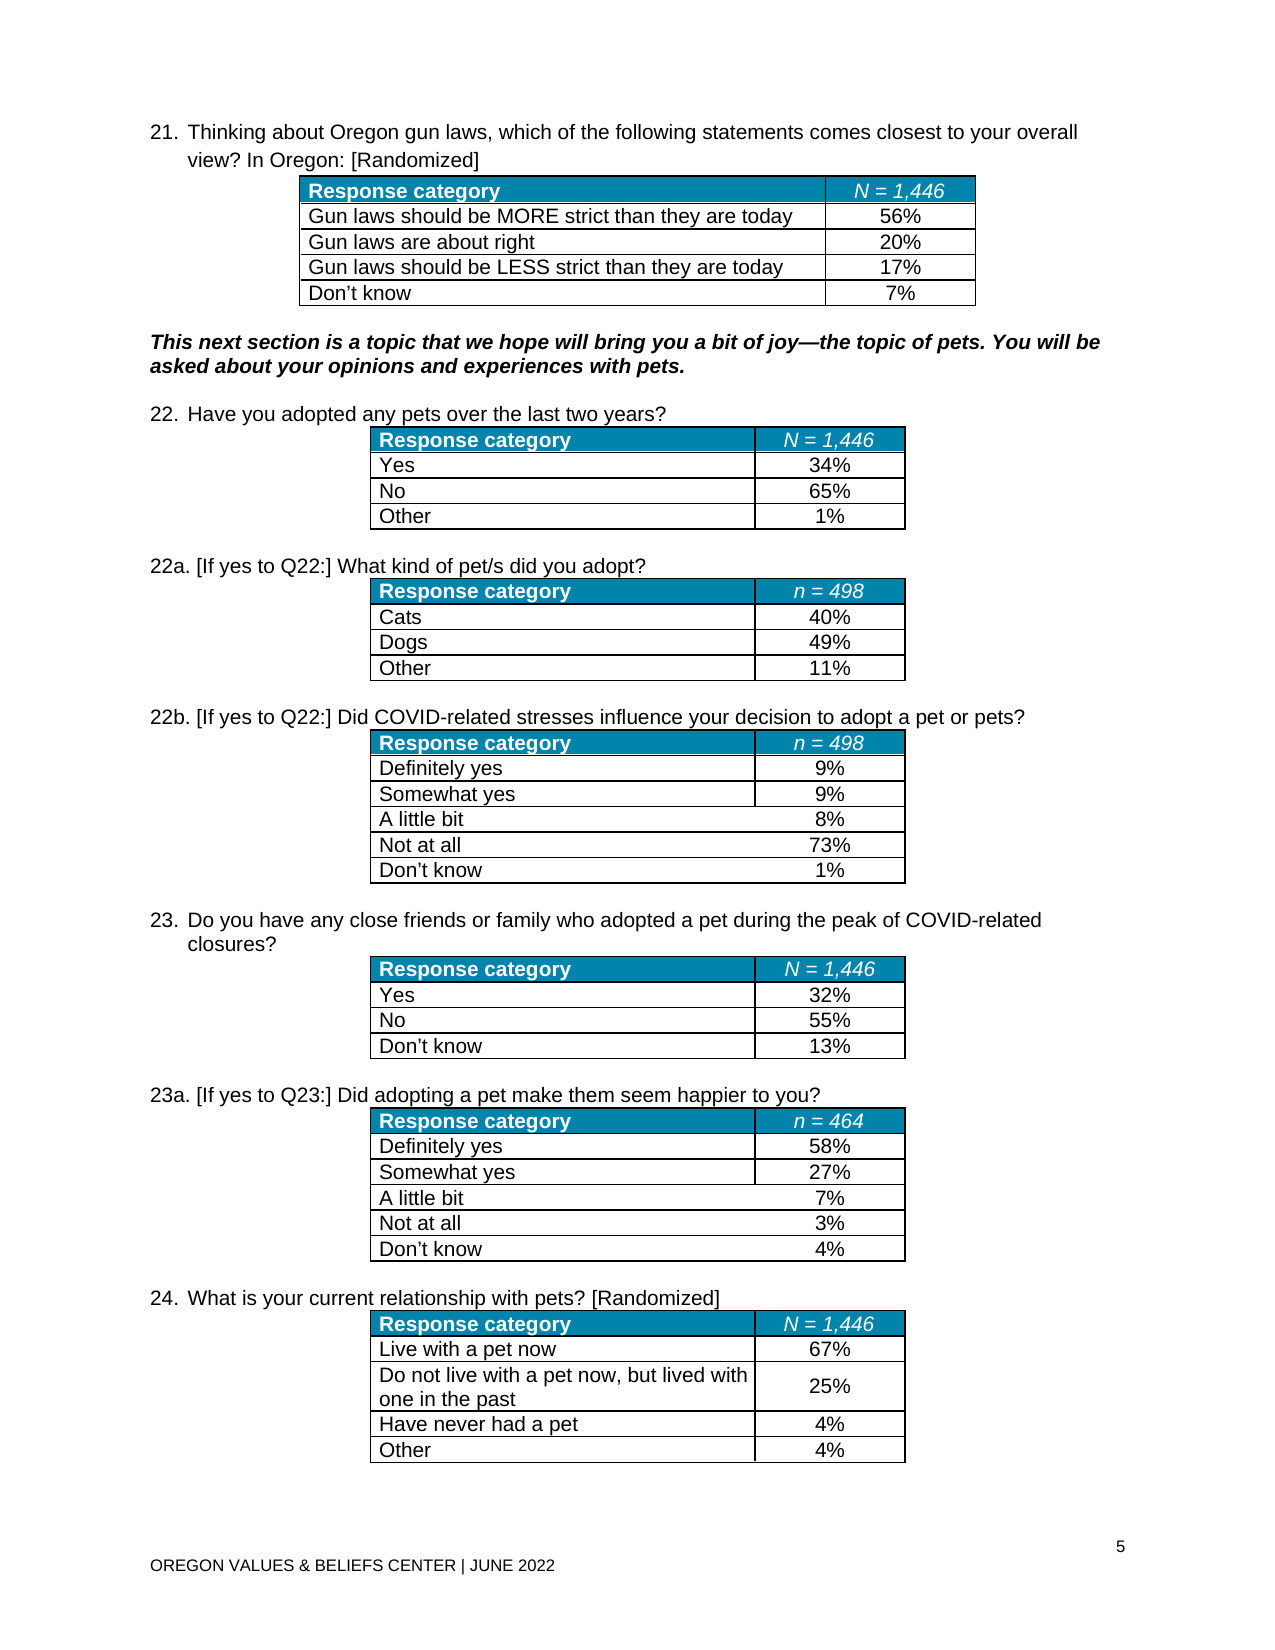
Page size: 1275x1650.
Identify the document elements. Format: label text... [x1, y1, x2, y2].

table_cell A little bit [371, 807, 755, 831]
table_cell No [371, 479, 754, 502]
list Have you adopted any pets over the last two years? [150, 402, 1125, 426]
table_cell 1% [755, 858, 904, 882]
table_header Response category [371, 1311, 754, 1335]
table_cell Somewhat yes [371, 1160, 754, 1184]
table_header n = 498 [756, 579, 904, 603]
table_cell 20% [826, 230, 975, 253]
table_cell 40% [756, 605, 904, 628]
table_header N = 1,446 [826, 177, 975, 202]
list Do you have any close friends or family who adopted a pet during the peak of COVID-related closures? [150, 908, 1125, 956]
table_cell 9% [756, 782, 904, 806]
table_header Response category [371, 428, 754, 451]
table_cell A little bit [371, 1185, 755, 1209]
table_header N = 1,446 [756, 957, 904, 981]
table_header Response category [371, 579, 754, 603]
table_cell 32% [756, 983, 904, 1007]
table_cell 4% [756, 1412, 904, 1436]
table_header Response category [371, 731, 754, 754]
table_header Response category [371, 957, 754, 981]
table_cell Definitely yes [371, 756, 754, 780]
table_cell Gun laws are about right [300, 229, 825, 253]
table_cell 7% [826, 281, 975, 304]
table_cell 4% [756, 1437, 904, 1461]
table_cell 67% [756, 1337, 904, 1361]
table_cell 8% [755, 807, 904, 831]
table_header n = 498 [756, 731, 904, 754]
table_cell 17% [826, 255, 975, 279]
table_cell Not at all [371, 1211, 755, 1235]
table_cell 58% [756, 1134, 904, 1158]
table_cell Dogs [371, 630, 754, 654]
table_cell Don’t know [371, 858, 755, 882]
table_header N = 1,446 [756, 1311, 904, 1335]
table_cell 13% [756, 1034, 904, 1058]
table_cell Other [371, 656, 754, 679]
table_cell 25% [756, 1362, 904, 1410]
table_header N = 1,446 [756, 428, 904, 451]
table_cell 34% [756, 453, 904, 477]
text 22a. [If yes to Q22:] What kind of pet/s did you adopt? [150, 553, 1125, 577]
list What is your current relationship with pets? [Randomized] [150, 1286, 1125, 1310]
table_cell Yes [371, 453, 754, 477]
table_cell Don’t know [371, 1034, 754, 1058]
table_cell 27% [756, 1160, 904, 1184]
table_cell Somewhat yes [371, 782, 754, 806]
table_cell 1% [756, 504, 904, 528]
text 23a. [If yes to Q23:] Did adopting a pet make them seem happier to you? [150, 1083, 1125, 1107]
table_cell 4% [755, 1236, 904, 1260]
table_cell Live with a pet now [371, 1337, 754, 1361]
table_cell 11% [756, 656, 904, 679]
table_header n = 464 [756, 1109, 904, 1133]
list Thinking about Oregon gun laws, which of the following statements comes closest to your overall view? In Oregon: [Randomized] [150, 120, 1125, 171]
table_cell Don’t know [371, 1236, 755, 1260]
table_header Response category [371, 1109, 754, 1133]
text This next section is a topic that we hope will bring you a bit of joy—the topic of pets. You will be asked about your opinions and experiences with pets. [150, 330, 1125, 378]
table_cell Gun laws should be MORE strict than they are today [300, 204, 825, 228]
table_cell 9% [756, 756, 904, 780]
table_cell Not at all [371, 833, 755, 857]
table_cell 56% [826, 204, 975, 228]
table_cell 55% [756, 1008, 904, 1032]
table_cell 65% [756, 479, 904, 502]
table_header Response category [300, 177, 825, 202]
table_cell No [371, 1008, 754, 1032]
table_cell Cats [371, 605, 754, 628]
table_cell 49% [756, 630, 904, 654]
table_cell Don’t know [300, 280, 825, 304]
table_cell 3% [755, 1211, 904, 1235]
table_cell Gun laws should be LESS strict than they are today [300, 255, 825, 279]
table_cell Yes [371, 983, 754, 1007]
table_cell 7% [755, 1185, 904, 1209]
table_cell Other [371, 1437, 754, 1461]
table_cell Have never had a pet [371, 1412, 754, 1436]
table_cell Other [371, 504, 754, 528]
text 22b. [If yes to Q22:] Did COVID-related stresses influence your decision to adopt a pet or pets? [150, 705, 1125, 729]
table_cell 73% [755, 833, 904, 857]
table_cell Definitely yes [371, 1134, 754, 1158]
table_cell Do not live with a pet now, but lived with one in the past [371, 1362, 754, 1410]
